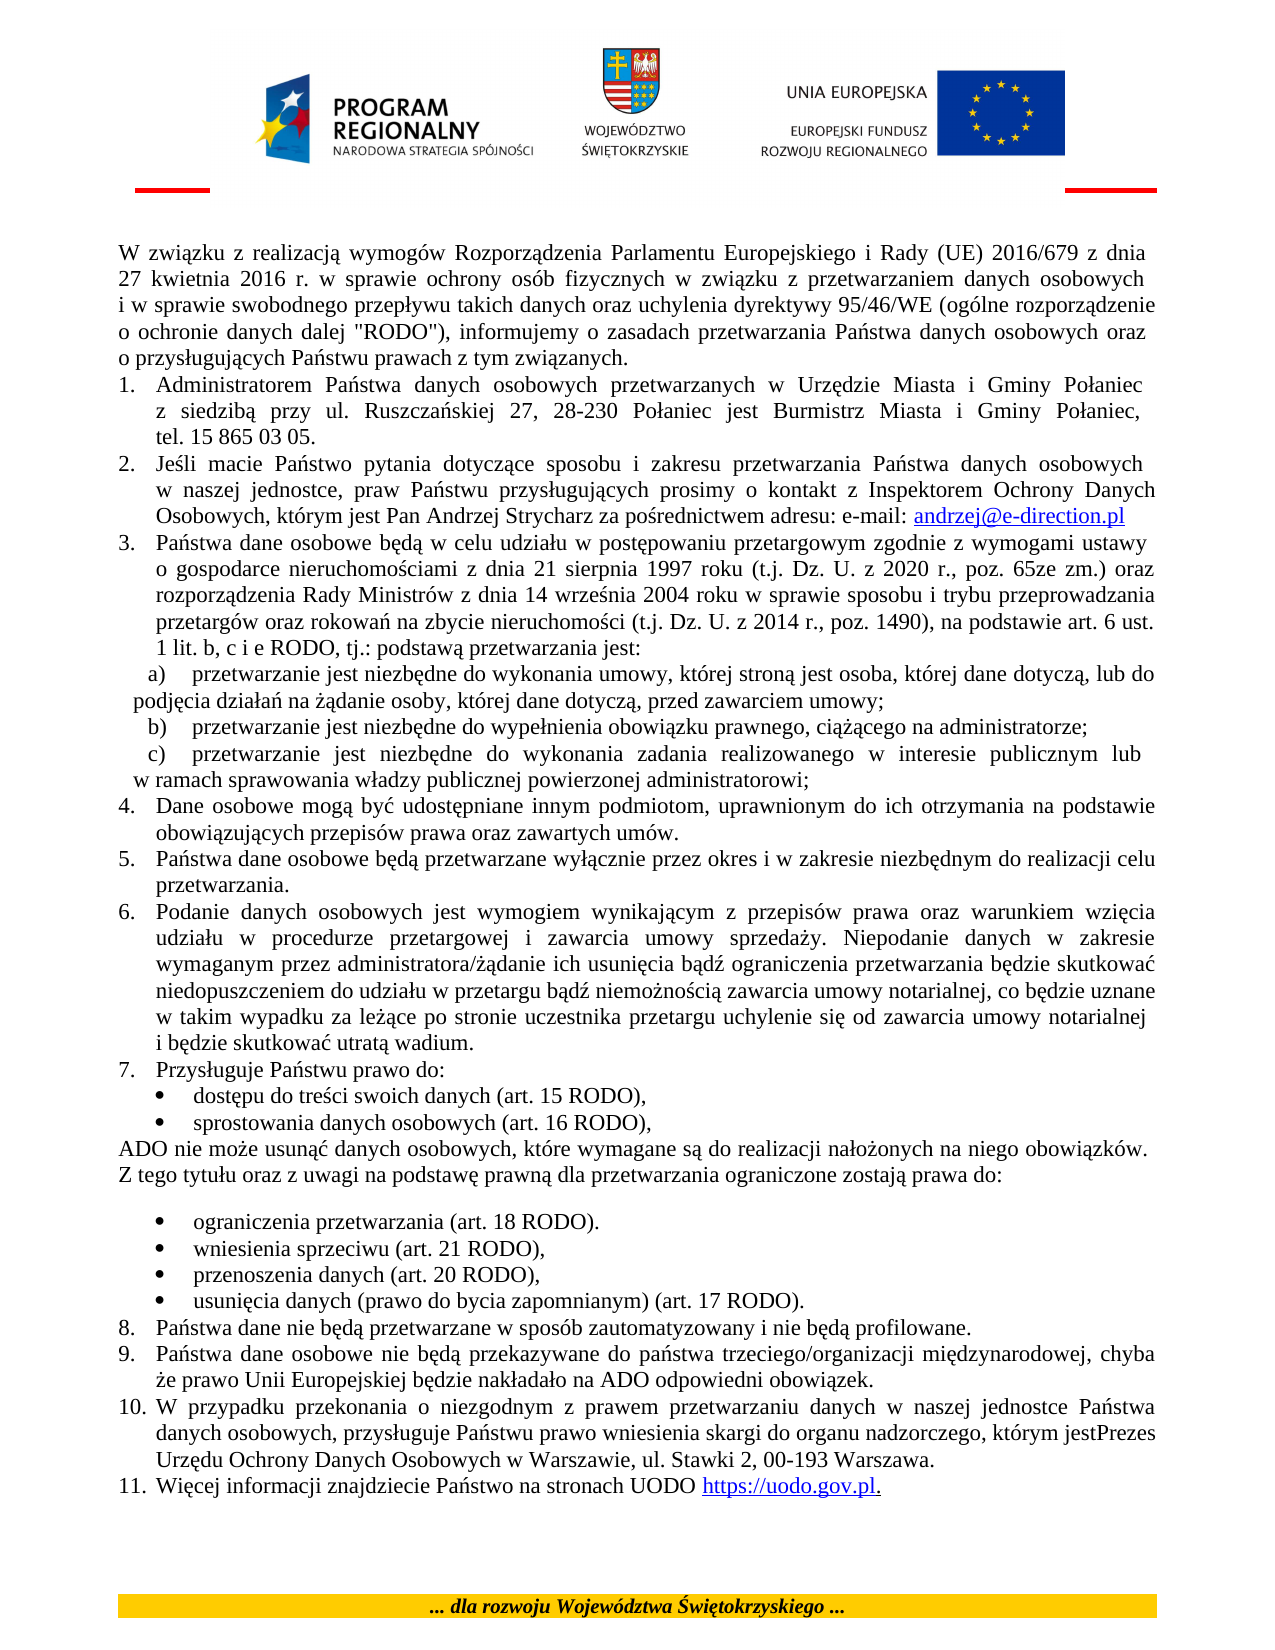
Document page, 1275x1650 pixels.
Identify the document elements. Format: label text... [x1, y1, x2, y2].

list dostępu do treści swoich danych (art. 15 RODO), [156, 1082, 1157, 1108]
list przenoszenia danych (art. 20 RODO), [156, 1261, 1157, 1287]
list Dane osobowe mogą być udostępniane innym podmiotom, uprawnionym do ich otrzymania na podstawie obowiązujących przepisów prawa oraz zawartych umów. [118, 792, 1157, 845]
list wniesienia sprzeciwu (art. 21 RODO), [156, 1235, 1157, 1261]
list usunięcia danych (prawo do bycia zapomnianym) (art. 17 RODO). [156, 1287, 1157, 1314]
picture [210, 29, 1065, 208]
list przetwarzanie jest niezbędne do wypełnienia obowiązku prawnego, ciążącego na administratorze; [148, 713, 1157, 739]
list Państwa dane osobowe nie będą przekazywane do państwa trzeciego/organizacji międzynarodowej, chyba że prawo Unii Europejskiej będzie nakładało na ADO odpowiedni obowiązek. [118, 1340, 1157, 1393]
list Państwa dane osobowe będą w celu udziału w postępowaniu przetargowym zgodnie z wymogami ustawy o gospodarce nieruchomościami z dnia 21 sierpnia 1997 roku (t.j. Dz. U. z 2020 r., poz. 65ze zm.) oraz rozporządzenia Rady Ministrów z dnia 14 września 2004 roku w sprawie sposobu i trybu przeprowadzania przetargów oraz rokowań na zbycie nieruchomości (t.j. Dz. U. z 2014 r., poz. 1490), na podstawie art. 6 ust. 1 lit. b, c i e RODO, tj.: podstawą przetwarzania jest: [118, 529, 1157, 661]
list Podanie danych osobowych jest wymogiem wynikającym z przepisów prawa oraz warunkiem wzięcia udziału w procedurze przetargowej i zawarcia umowy sprzedaży. Niepodanie danych w zakresie wymaganym przez administratora/żądanie ich usunięcia bądź ograniczenia przetwarzania będzie skutkować niedopuszczeniem do udziału w przetargu bądź niemożnością zawarcia umowy notarialnej, co będzie uznane w takim wypadku za leżące po stronie uczestnika przetargu uchylenie się od zawarcia umowy notarialnej i będzie skutkować utratą wadium. [118, 898, 1157, 1056]
list Państwa dane nie będą przetwarzane w sposób zautomatyzowany i nie będą profilowane. [118, 1314, 1157, 1340]
text ADO nie może usunąć danych osobowych, które wymagane są do realizacji nałożonych na niego obowiązków. Z tego tytułu oraz z uwagi na podstawę prawną dla przetwarzania ograniczone zostają prawa do: [118, 1135, 1157, 1188]
text W związku z realizacją wymogów Rozporządzenia Parlamentu Europejskiego i Rady (UE) 2016/679 z dnia 27 kwietnia 2016 r. w sprawie ochrony osób fizycznych w związku z przetwarzaniem danych osobowych i w sprawie swobodnego przepływu takich danych oraz uchylenia dyrektywy 95/46/WE (ogólne rozporządzenie o ochronie danych dalej "RODO"), informujemy o zasadach przetwarzania Państwa danych osobowych oraz o przysługujących Państwu prawach z tym związanych. [118, 239, 1157, 371]
list W przypadku przekonania o niezgodnym z prawem przetwarzaniu danych w naszej jednostce Państwa danych osobowych, przysługuje Państwu prawo wniesienia skargi do organu nadzorczego, którym jestPrezes Urzędu Ochrony Danych Osobowych w Warszawie, ul. Stawki 2, 00-193 Warszawa. [118, 1393, 1157, 1472]
list Państwa dane osobowe będą przetwarzane wyłącznie przez okres i w zakresie niezbędnym do realizacji celu przetwarzania. [118, 845, 1157, 898]
list przetwarzanie jest niezbędne do wykonania umowy, której stroną jest osoba, której dane dotyczą, lub do podjęcia działań na żądanie osoby, której dane dotyczą, przed zawarciem umowy; [133, 661, 1157, 713]
list Przysługuje Państwu prawo do: [118, 1056, 1157, 1082]
list Więcej informacji znajdziecie Państwo na stronach UODO https://uodo.gov.pl. [118, 1472, 1157, 1498]
list przetwarzanie jest niezbędne do wykonania zadania realizowanego w interesie publicznym lub w ramach sprawowania władzy publicznej powierzonej administratorowi; [133, 739, 1157, 792]
list Administratorem Państwa danych osobowych przetwarzanych w Urzędzie Miasta i Gminy Połaniec z siedzibą przy ul. Ruszczańskiej 27, 28-230 Połaniec jest Burmistrz Miasta i Gminy Połaniec, tel. 15 865 03 05. [118, 371, 1157, 450]
list Jeśli macie Państwo pytania dotyczące sposobu i zakresu przetwarzania Państwa danych osobowych w naszej jednostce, praw Państwu przysługujących prosimy o kontakt z Inspektorem Ochrony Danych Osobowych, którym jest Pan Andrzej Strycharz za pośrednictwem adresu: e-mail: andrzej@e-direction.pl [118, 450, 1157, 529]
list sprostowania danych osobowych (art. 16 RODO), [156, 1108, 1157, 1135]
list ograniczenia przetwarzania (art. 18 RODO). [156, 1208, 1157, 1235]
